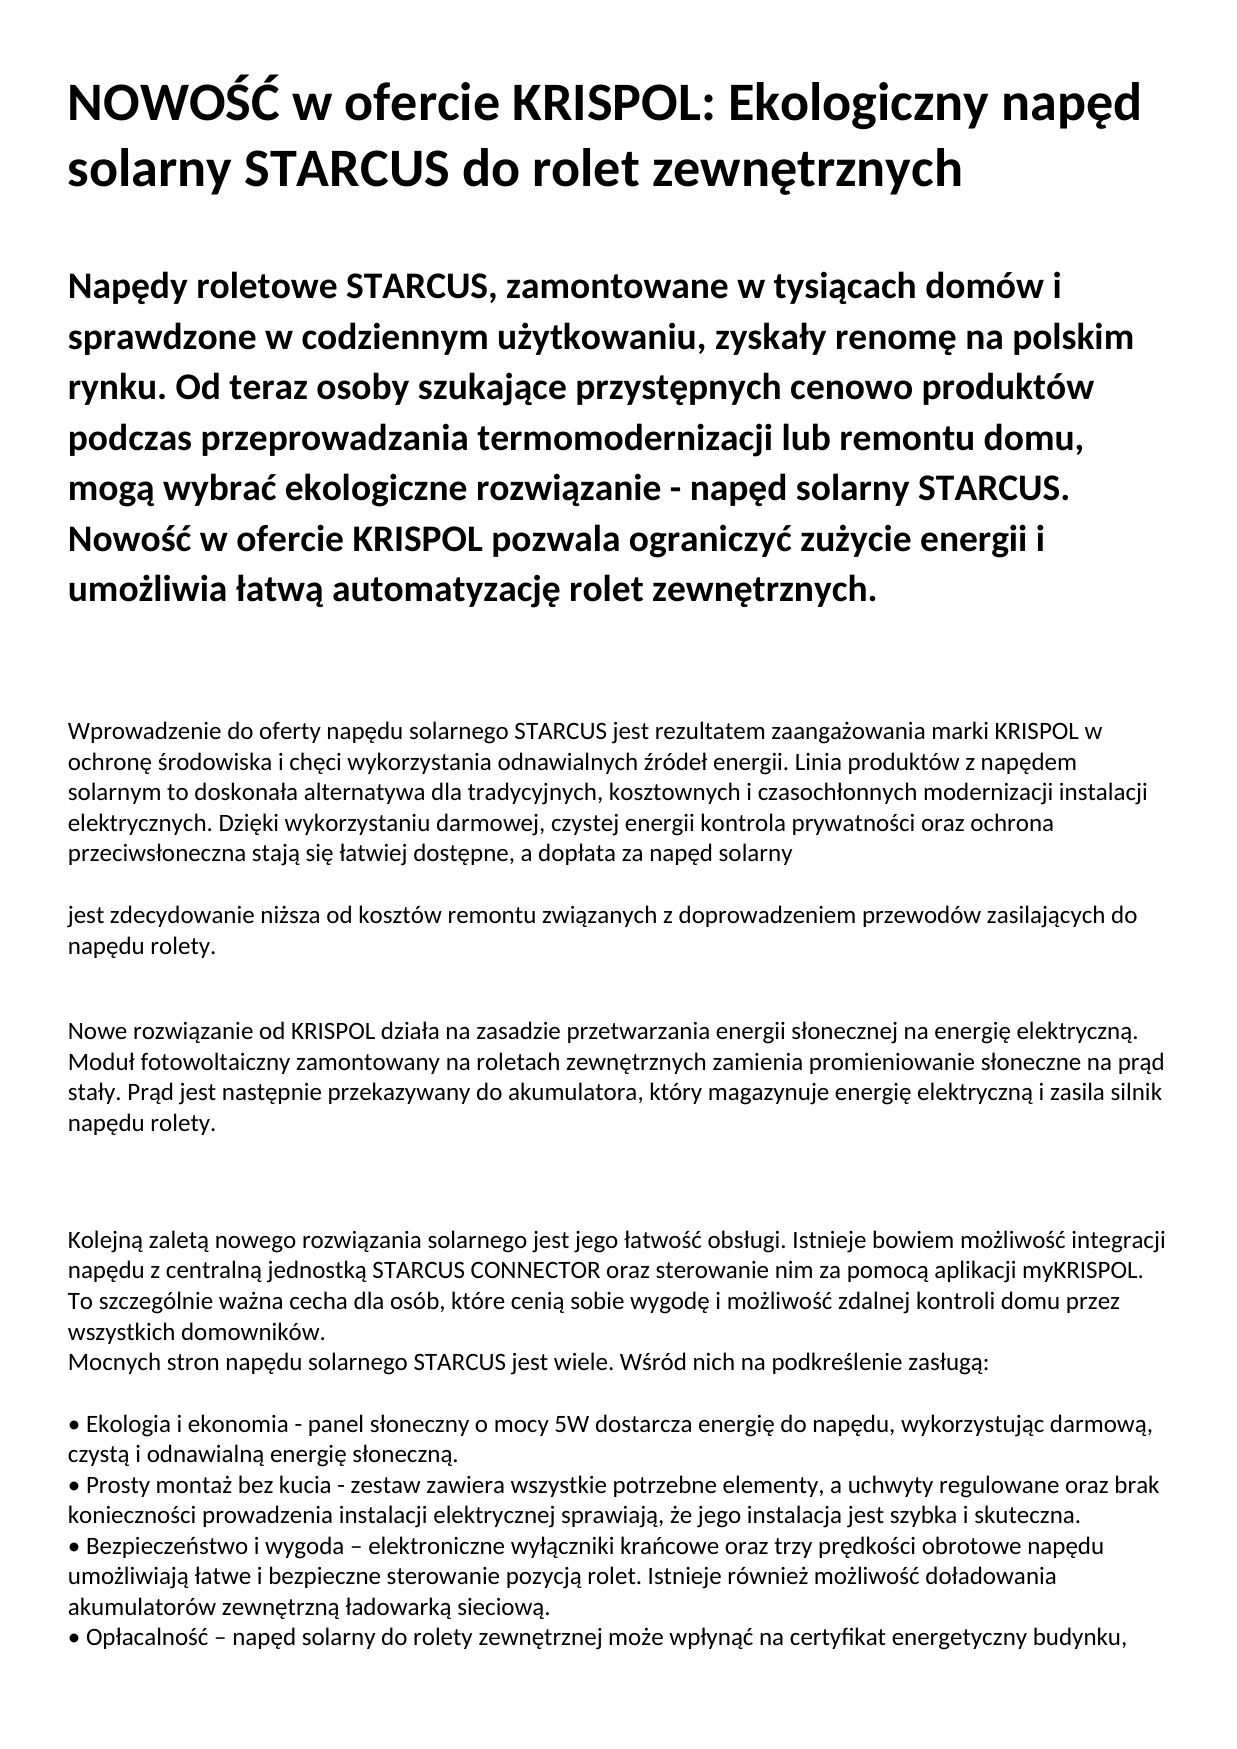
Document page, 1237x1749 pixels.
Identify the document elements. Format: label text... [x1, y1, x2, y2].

text Nowe rozwiązanie od KRISPOL działa na zasadzie przetwarzania energii słonecznej na energię elektryczną. Moduł fotowoltaiczny zamontowany na roletach zewnętrznych zamienia promieniowanie słoneczne na prąd stały. Prąd jest następnie przekazywany do akumulatora, który magazynuje energię elektryczną i zasila silnik napędu rolety. [68, 1016, 1169, 1138]
text • Bezpieczeństwo i wygoda – elektroniczne wyłączniki krańcowe oraz trzy prędkości obrotowe napędu umożliwiają łatwe i bezpieczne sterowanie pozycją rolet. Istnieje również możliwość doładowania akumulatorów zewnętrzną ładowarką sieciową. [68, 1530, 1169, 1622]
text Wprowadzenie do oferty napędu solarnego STARCUS jest rezultatem zaangażowania marki KRISPOL w ochronę środowiska i chęci wykorzystania odnawialnych źródeł energii. Linia produktów z napędem solarnym to doskonała alternatywa dla tradycyjnych, kosztownych i czasochłonnych modernizacji instalacji elektrycznych. Dzięki wykorzystaniu darmowej, czystej energii kontrola prywatności oraz ochrona przeciwsłoneczna stają się łatwiej dostępne, a dopłata za napęd solarny [68, 715, 1169, 868]
text Kolejną zaletą nowego rozwiązania solarnego jest jego łatwość obsługi. Istnieje bowiem możliwość integracji napędu z centralną jednostką STARCUS CONNECTOR oraz sterowanie nim za pomocą aplikacji myKRISPOL. To szczególnie ważna cecha dla osób, które cenią sobie wygodę i możliwość zdalnej kontroli domu przez wszystkich domowników. [68, 1224, 1169, 1346]
text NOWOŚĆ w ofercie KRISPOL: Ekologiczny napęd solarny STARCUS do rolet zewnętrznych [68, 68, 1169, 200]
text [68, 1622, 1169, 1652]
text • Ekologia i ekonomia - panel słoneczny o mocy 5W dostarcza energię do napędu, wykorzystując darmową, czystą i odnawialną energię słoneczną. [68, 1408, 1169, 1469]
text • Prosty montaż bez kucia - zestaw zawiera wszystkie potrzebne elementy, a uchwyty regulowane oraz brak konieczności prowadzenia instalacji elektrycznej sprawiają, że jego instalacja jest szybka i skuteczna. [68, 1469, 1169, 1530]
text jest zdecydowanie niższa od kosztów remontu związanych z doprowadzeniem przewodów zasilających do napędu rolety. [68, 899, 1169, 960]
text Napędy roletowe STARCUS, zamontowane w tysiącach domów i sprawdzone w codziennym użytkowaniu, zyskały renomę na polskim rynku. Od teraz osoby szukające przystępnych cenowo produktów podczas przeprowadzania termomodernizacji lub remontu domu, mogą wybrać ekologiczne rozwiązanie - napęd solarny STARCUS. Nowość w ofercie KRISPOL pozwala ograniczyć zużycie energii i umożliwia łatwą automatyzację rolet zewnętrznych. [68, 262, 1169, 611]
text Mocnych stron napędu solarnego STARCUS jest wiele. Wśród nich na podkreślenie zasługą: [68, 1346, 1169, 1377]
